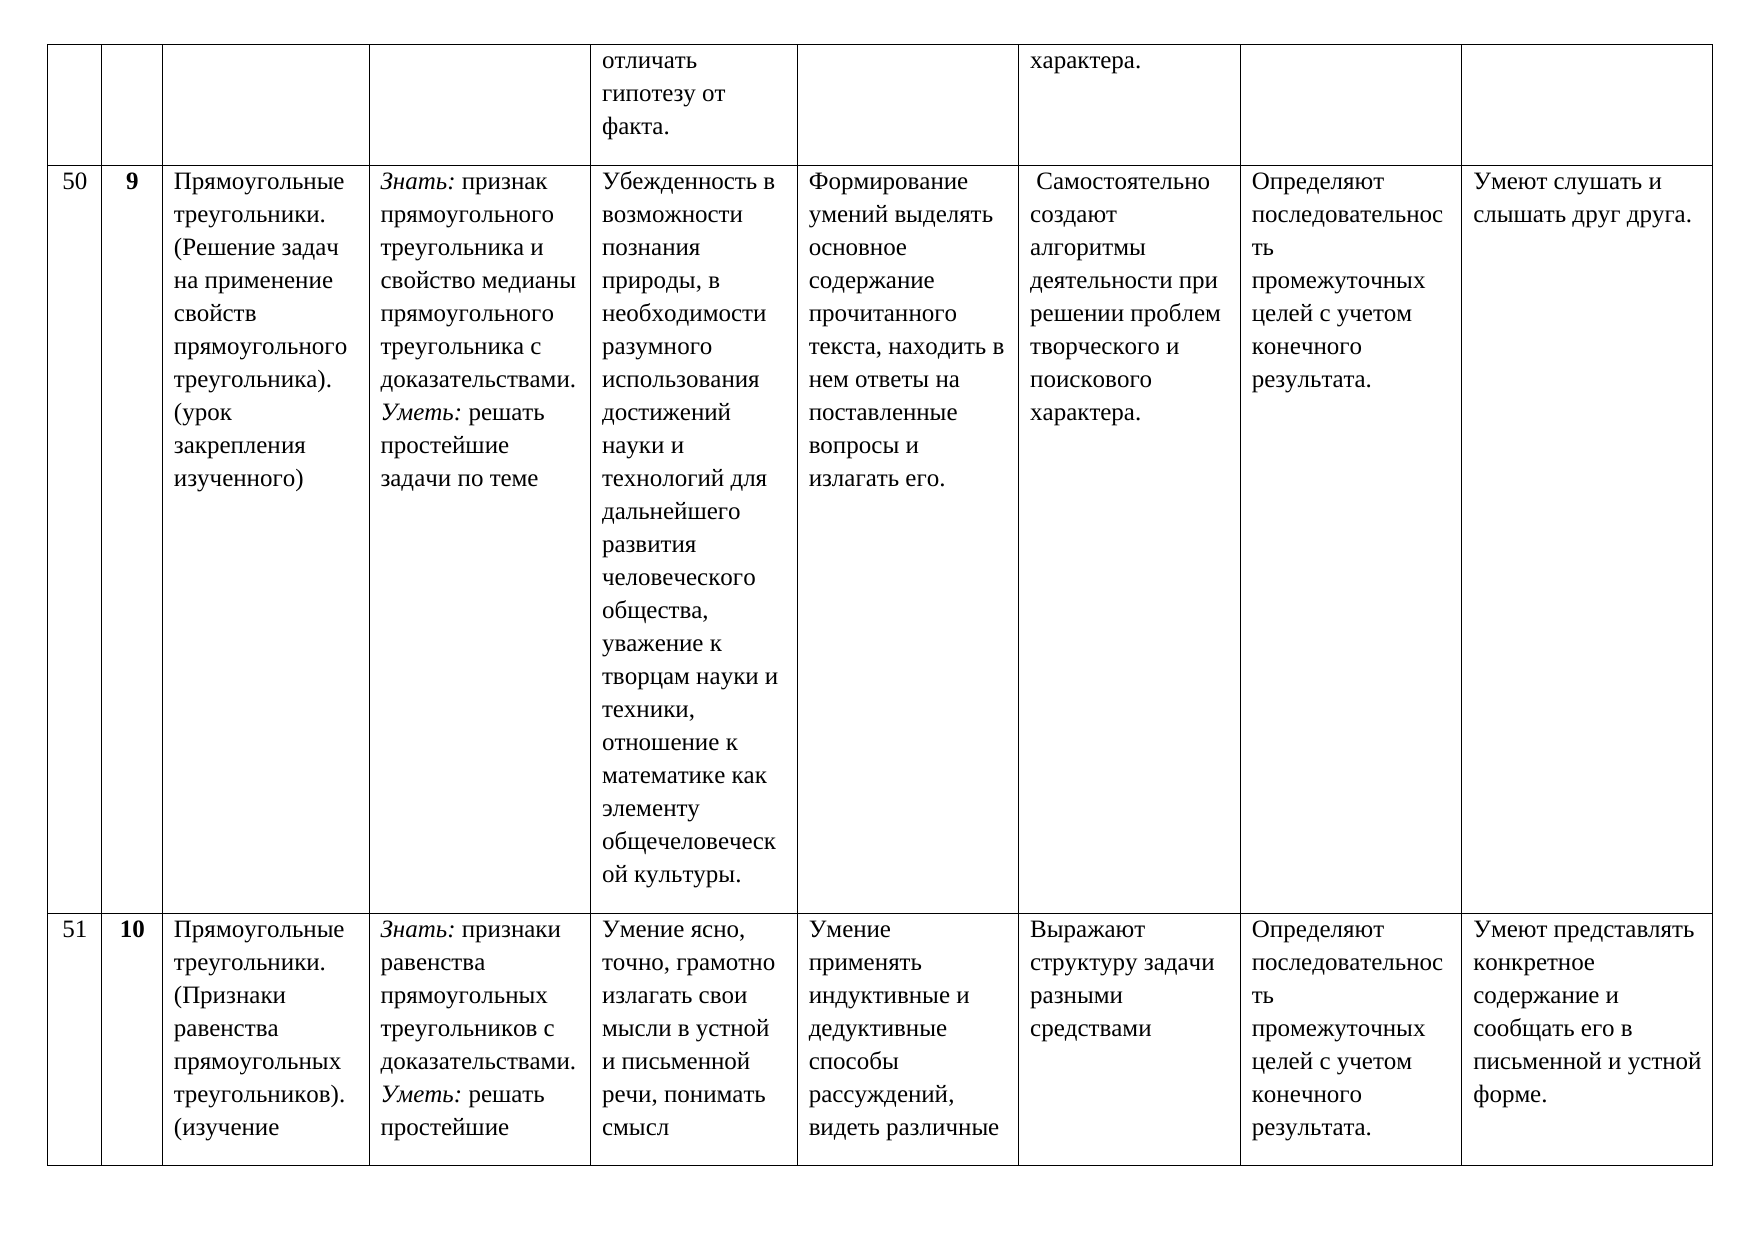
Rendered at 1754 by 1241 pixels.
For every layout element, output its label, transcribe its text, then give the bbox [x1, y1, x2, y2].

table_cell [1241, 45, 1461, 165]
table_cell Знать: признак прямоугольного треугольника и свойство медианы прямоугольного треугольника с доказательствами. Уметь: решать простейшие задачи по теме [370, 166, 590, 913]
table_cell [163, 914, 369, 1165]
table_cell Самостоятельно создают алгоритмы деятельности при решении проблем творческого и поискового характера. [1019, 166, 1240, 913]
table_cell Убежденность в возможности познания природы, в необходимости разумного использования достижений науки и технологий для дальнейшего развития человеческого общества, уважение к творцам науки и техники, отношение к математике как элементу общечеловеческой культуры. [591, 166, 797, 913]
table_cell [163, 45, 369, 165]
table_cell Определяют последовательность промежуточных целей с учетом конечного результата. [1241, 166, 1461, 913]
table_cell 50 [48, 166, 101, 913]
table_cell Умеют слушать и слышать друг друга. [1462, 166, 1712, 913]
table_cell 49 [48, 45, 101, 165]
table_cell Прямоугольные треугольники. (Решение задач на применение свойств прямоугольного треугольника). (урок закрепления изученного) [163, 166, 369, 913]
table_cell 9 [102, 166, 162, 913]
table_cell 8 [102, 45, 162, 165]
table_cell 51 [48, 914, 101, 1165]
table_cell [798, 45, 1018, 165]
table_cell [1019, 45, 1240, 165]
table_cell Формирование умений выделять основное содержание прочитанного текста, находить в нем ответы на поставленные вопросы и излагать его. [798, 166, 1018, 913]
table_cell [591, 914, 797, 1165]
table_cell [1462, 914, 1712, 1165]
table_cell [798, 914, 1018, 1165]
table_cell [1462, 45, 1712, 165]
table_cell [1019, 914, 1240, 1165]
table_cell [1241, 914, 1461, 1165]
table_cell 10 [102, 914, 162, 1165]
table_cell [370, 914, 590, 1165]
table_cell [370, 45, 590, 165]
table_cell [591, 45, 797, 165]
